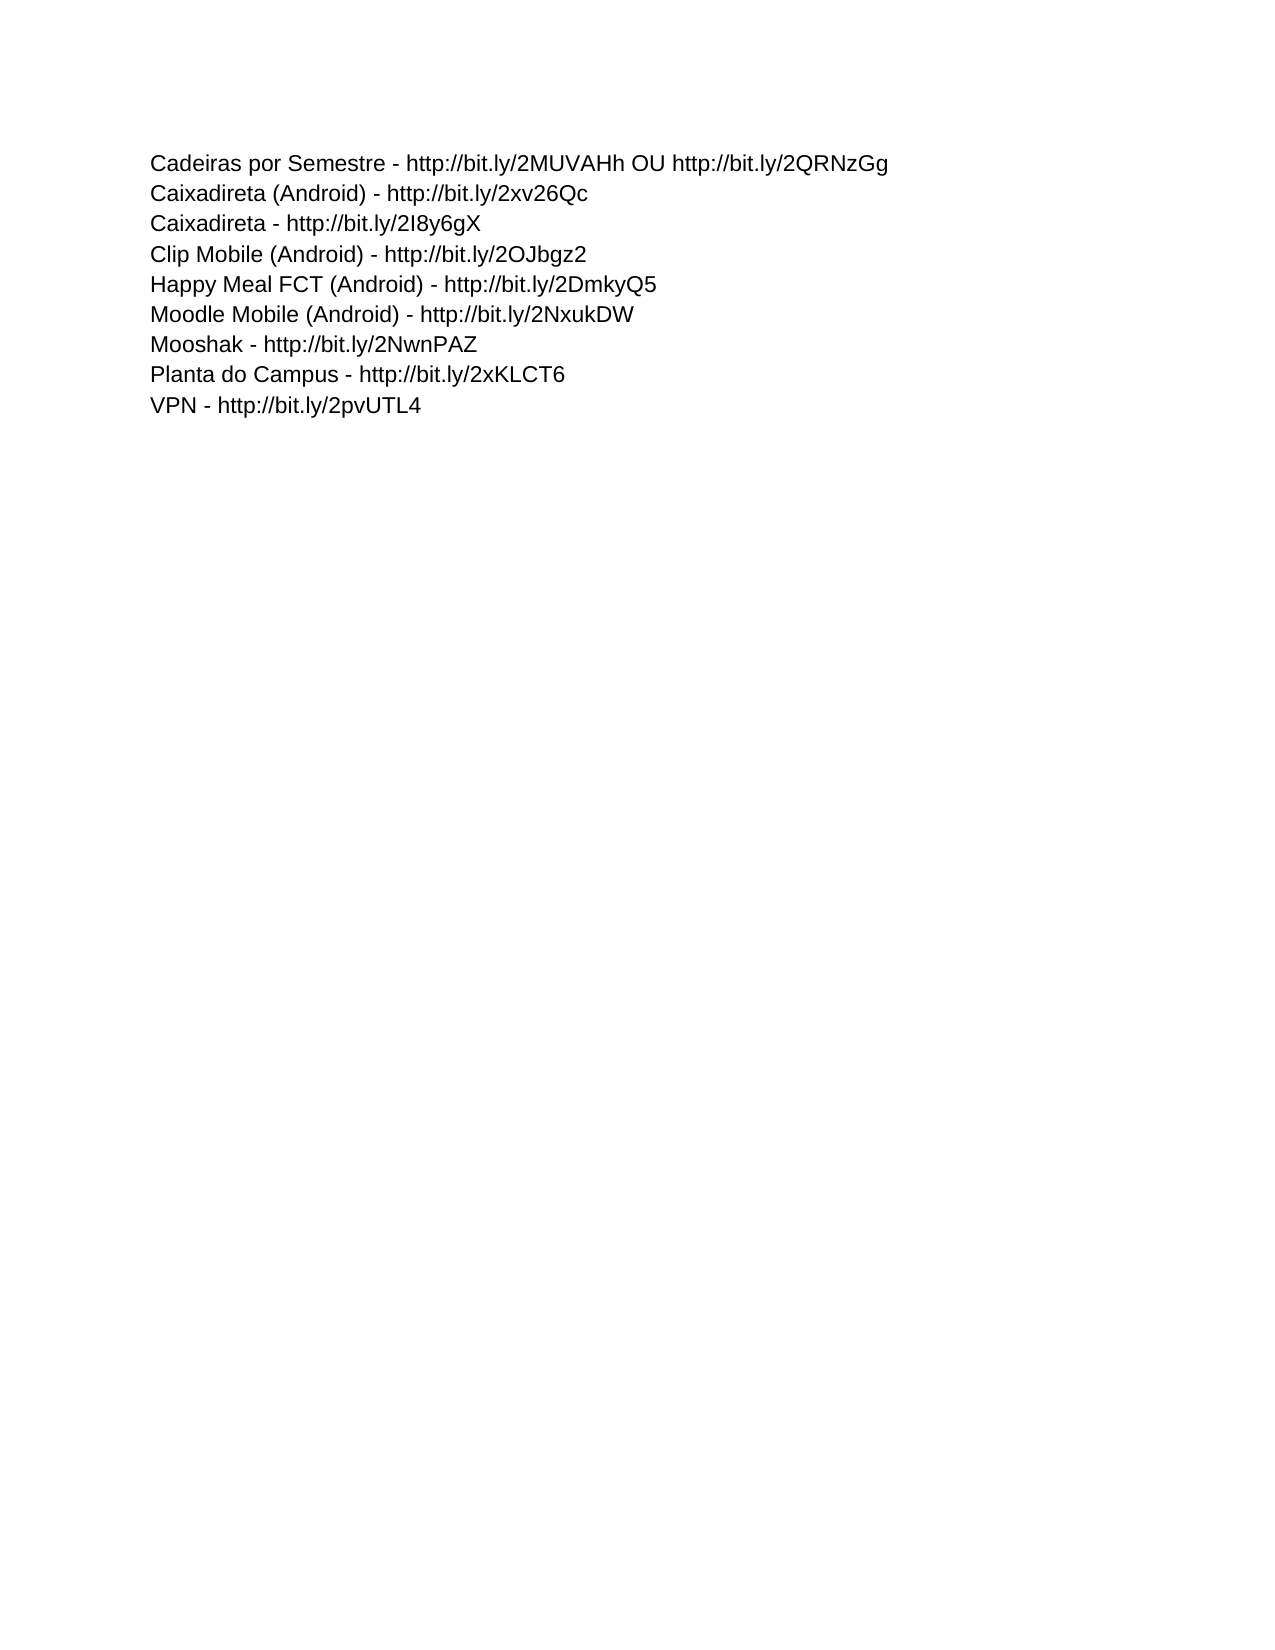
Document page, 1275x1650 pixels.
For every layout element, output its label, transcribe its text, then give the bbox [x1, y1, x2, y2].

text Caixadireta - http://bit.ly/2I8y6gX [150, 210, 1125, 237]
text Happy Meal FCT (Android) - http://bit.ly/2DmkyQ5 [150, 271, 1125, 297]
text Cadeiras por Semestre - http://bit.ly/2MUVAHh OU http://bit.ly/2QRNzGg [150, 150, 1125, 176]
text VPN - http://bit.ly/2pvUTL4 [150, 392, 1125, 418]
text Mooshak - http://bit.ly/2NwnPAZ [150, 331, 1125, 358]
text Planta do Campus - http://bit.ly/2xKLCT6 [150, 361, 1125, 388]
text Caixadireta (Android) - http://bit.ly/2xv26Qc [150, 180, 1125, 207]
text Clip Mobile (Android) - http://bit.ly/2OJbgz2 [150, 241, 1125, 267]
text Moodle Mobile (Android) - http://bit.ly/2NxukDW [150, 301, 1125, 327]
